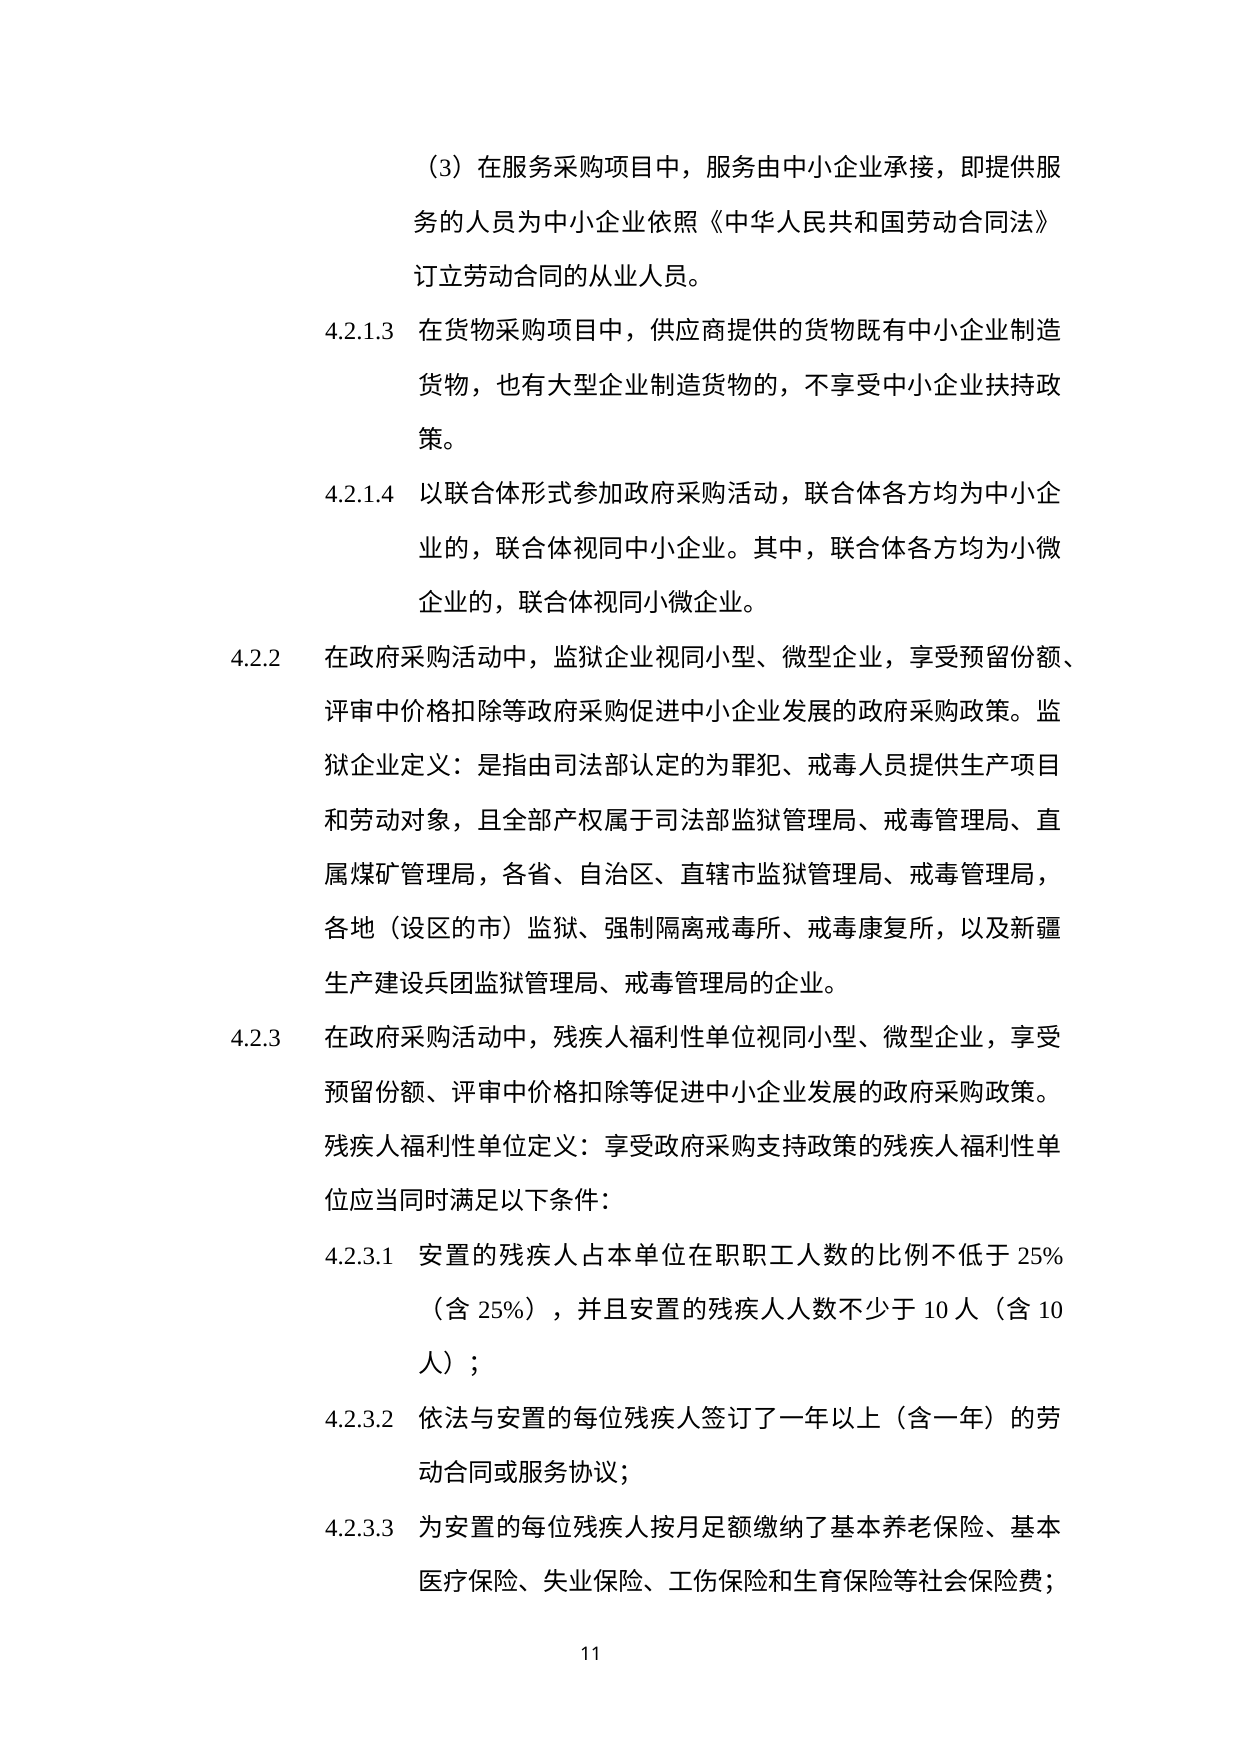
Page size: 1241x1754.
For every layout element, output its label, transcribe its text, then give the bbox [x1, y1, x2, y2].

list 在货物采购项目中，供应商提供的货物既有中小企业制造货物，也有大型企业制造货物的，不享受中小企业扶持政策。 [325, 311, 1063, 456]
list 以联合体形式参加政府采购活动，联合体各方均为中小企业的，联合体视同中小企业。其中，联合体各方均为小微企业的，联合体视同小微企业。 [325, 474, 1063, 619]
list 为安置的每位残疾人按月足额缴纳了基本养老保险、基本医疗保险、失业保险、工伤保险和生育保险等社会保险费； [325, 1507, 1063, 1598]
text （3）在服务采购项目中，服务由中小企业承接，即提供服务的人员为中小企业依照《中华人民共和国劳动合同法》订立劳动合同的从业人员。 [413, 148, 1063, 293]
list 在政府采购活动中，监狱企业视同小型、微型企业，享受预留份额、评审中价格扣除等政府采购促进中小企业发展的政府采购政策。监狱企业定义：是指由司法部认定的为罪犯、戒毒人员提供生产项目和劳动对象，且全部产权属于司法部监狱管理局、戒毒管理局、直属煤矿管理局，各省、自治区、直辖市监狱管理局、戒毒管理局，各地（设区的市）监狱、强制隔离戒毒所、戒毒康复所，以及新疆生产建设兵团监狱管理局、戒毒管理局的企业。 [231, 637, 1063, 999]
list 安置的残疾人占本单位在职职工人数的比例不低于25%（含 25%），并且安置的残疾人人数不少于10人（含10人）； [325, 1235, 1063, 1380]
list 依法与安置的每位残疾人签订了一年以上（含一年）的劳动合同或服务协议； [325, 1398, 1063, 1489]
list 在政府采购活动中，残疾人福利性单位视同小型、微型企业，享受预留份额、评审中价格扣除等促进中小企业发展的政府采购政策。残疾人福利性单位定义：享受政府采购支持政策的残疾人福利性单位应当同时满足以下条件： [231, 1018, 1063, 1217]
